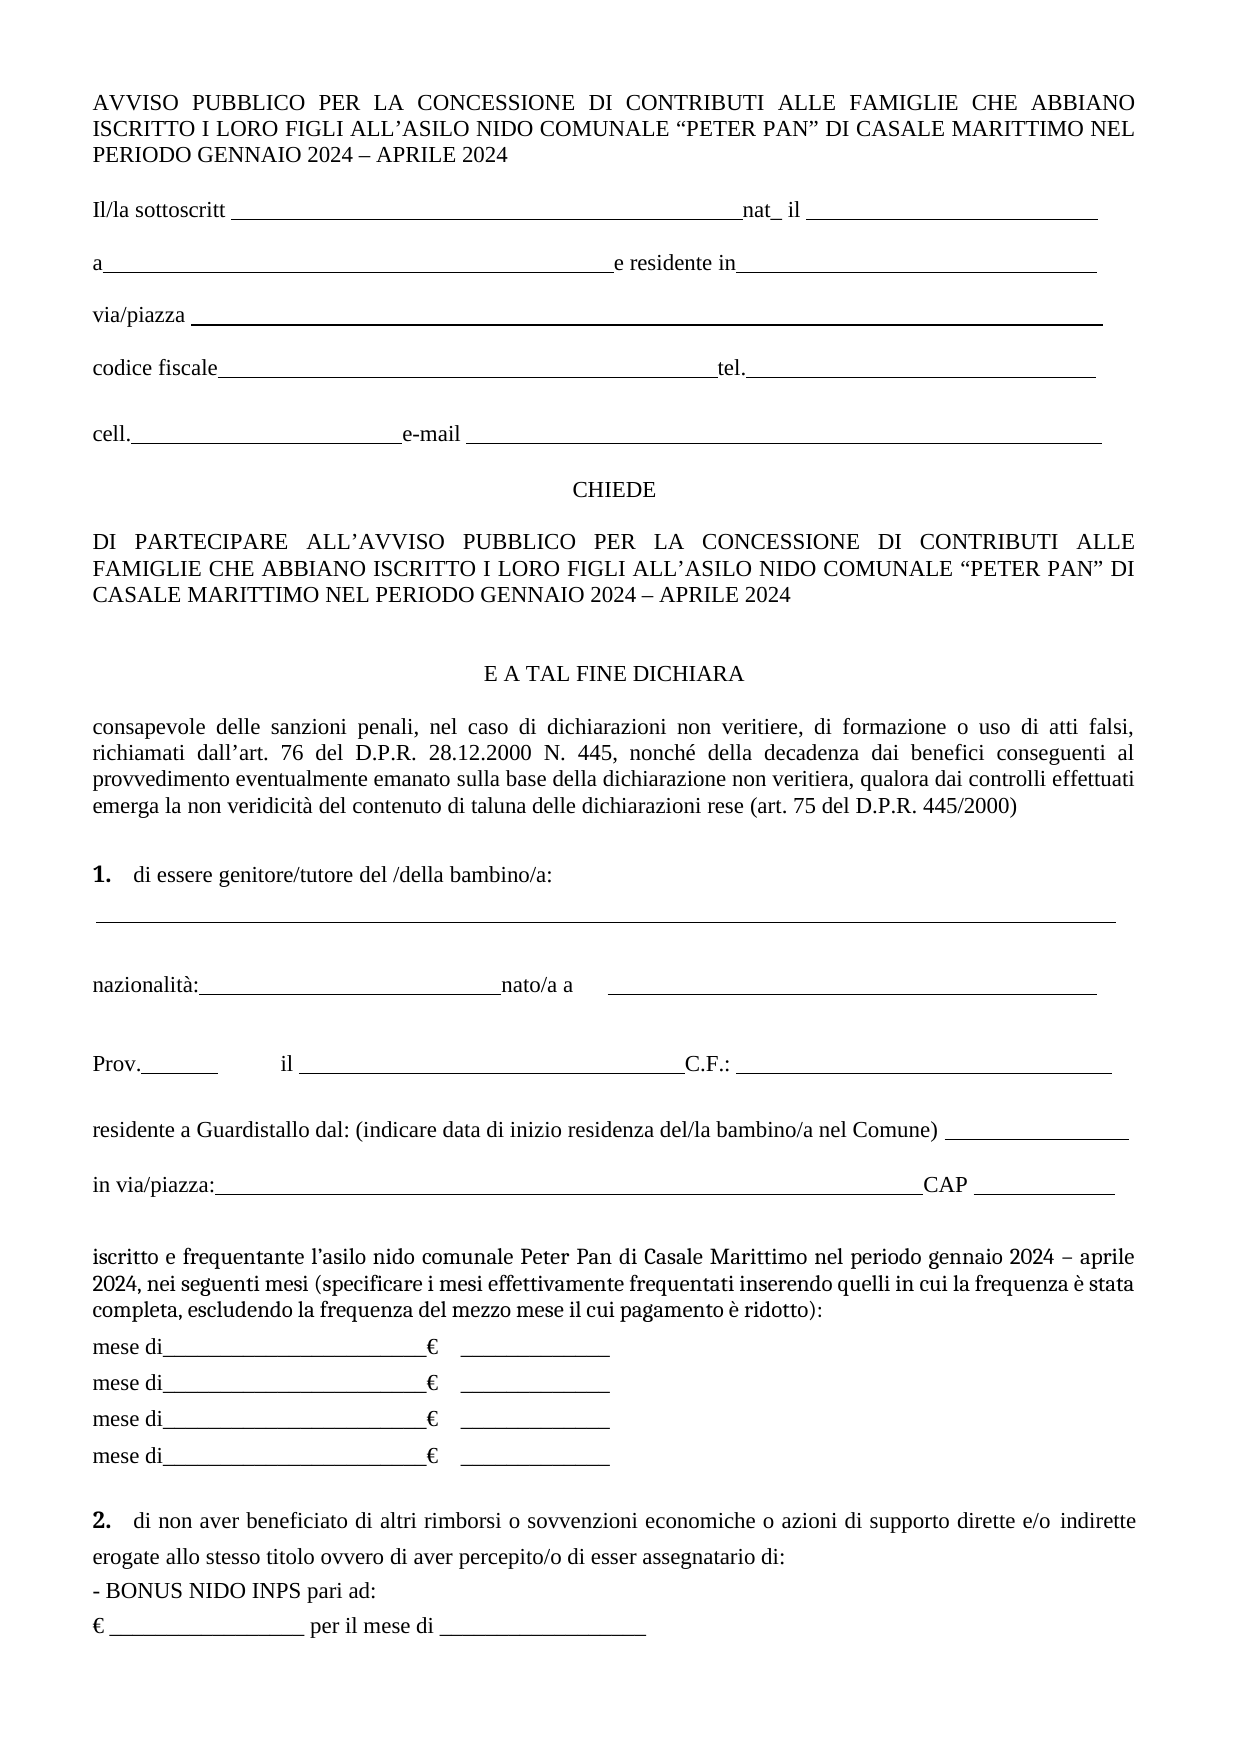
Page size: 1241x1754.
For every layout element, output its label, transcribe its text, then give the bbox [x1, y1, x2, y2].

text CHIEDE [92, 476, 1136, 502]
text - BONUS NIDO INPS pari ad: [92, 1577, 1136, 1604]
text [92, 1612, 1136, 1638]
text iscritto e frequentante l’asilo nido comunale Peter Pan di Casale Marittimo nel periodo gennaio 2024 – aprile 2024, nei seguenti mesi (specificare i mesi effettivamente frequentati inserendo quelli in cui la frequenza è stata completa, escludendo la frequenza del mezzo mese il cui pagamento è ridotto): [92, 1244, 1136, 1323]
list di non aver beneficiato di altri rimborsi o sovvenzioni economiche o azioni di supporto dirette e/o indirette erogate allo stesso titolo ovvero di aver percepito/o di esser assegnatario di: [92, 1504, 1136, 1570]
text in via/piazza: CAP [92, 1171, 1136, 1197]
text nazionalità: nato/a a [92, 971, 1136, 997]
text mese di_______________________€ _____________ [92, 1442, 1136, 1468]
text mese di_______________________€ _____________ [92, 1333, 1136, 1359]
text mese di_______________________€ _____________ [92, 1405, 1136, 1432]
text AVVISO PUBBLICO PER LA CONCESSIONE DI CONTRIBUTI ALLE FAMIGLIE CHE ABBIANO ISCRITTO I LORO FIGLI ALL’ASILO NIDO COMUNALE “PETER PAN” DI CASALE MARITTIMO NEL PERIODO GENNAIO 2024 – APRILE 2024 [92, 89, 1136, 168]
text DI PARTECIPARE ALL’AVVISO PUBBLICO PER LA CONCESSIONE DI CONTRIBUTI ALLE FAMIGLIE CHE ABBIANO ISCRITTO I LORO FIGLI ALL’ASILO NIDO COMUNALE “PETER PAN” DI CASALE MARITTIMO NEL PERIODO GENNAIO 2024 – APRILE 2024 [92, 528, 1136, 607]
text consapevole delle sanzioni penali, nel caso di dichiarazioni non veritiere, di formazione o uso di atti falsi, richiamati dall’art. 76 del D.P.R. 28.12.2000 N. 445, nonché della decadenza dai benefici conseguenti al provvedimento eventualmente emanato sulla base della dichiarazione non veritiera, qualora dai controlli effettuati emerga la non veridicità del contenuto di taluna delle dichiarazioni rese (art. 75 del D.P.R. 445/2000) [92, 713, 1136, 818]
text Il/la sottoscritt nat_ il [92, 196, 1136, 222]
text Prov. il C.F.: [92, 1050, 1136, 1077]
text a e residente in [92, 249, 1136, 275]
text cell. e-mail [92, 420, 1136, 446]
text mese di_______________________€ _____________ [92, 1369, 1136, 1396]
text codice fiscale tel. [92, 354, 1136, 381]
text residente a Guardistallo dal: (indicare data di inizio residenza del/la bambino/a nel Comune) [92, 1116, 1136, 1142]
text E A TAL FINE DICHIARA [92, 660, 1136, 686]
list di essere genitore/tutore del /della bambino/a: [92, 858, 1136, 889]
text via/piazza [92, 301, 1136, 328]
